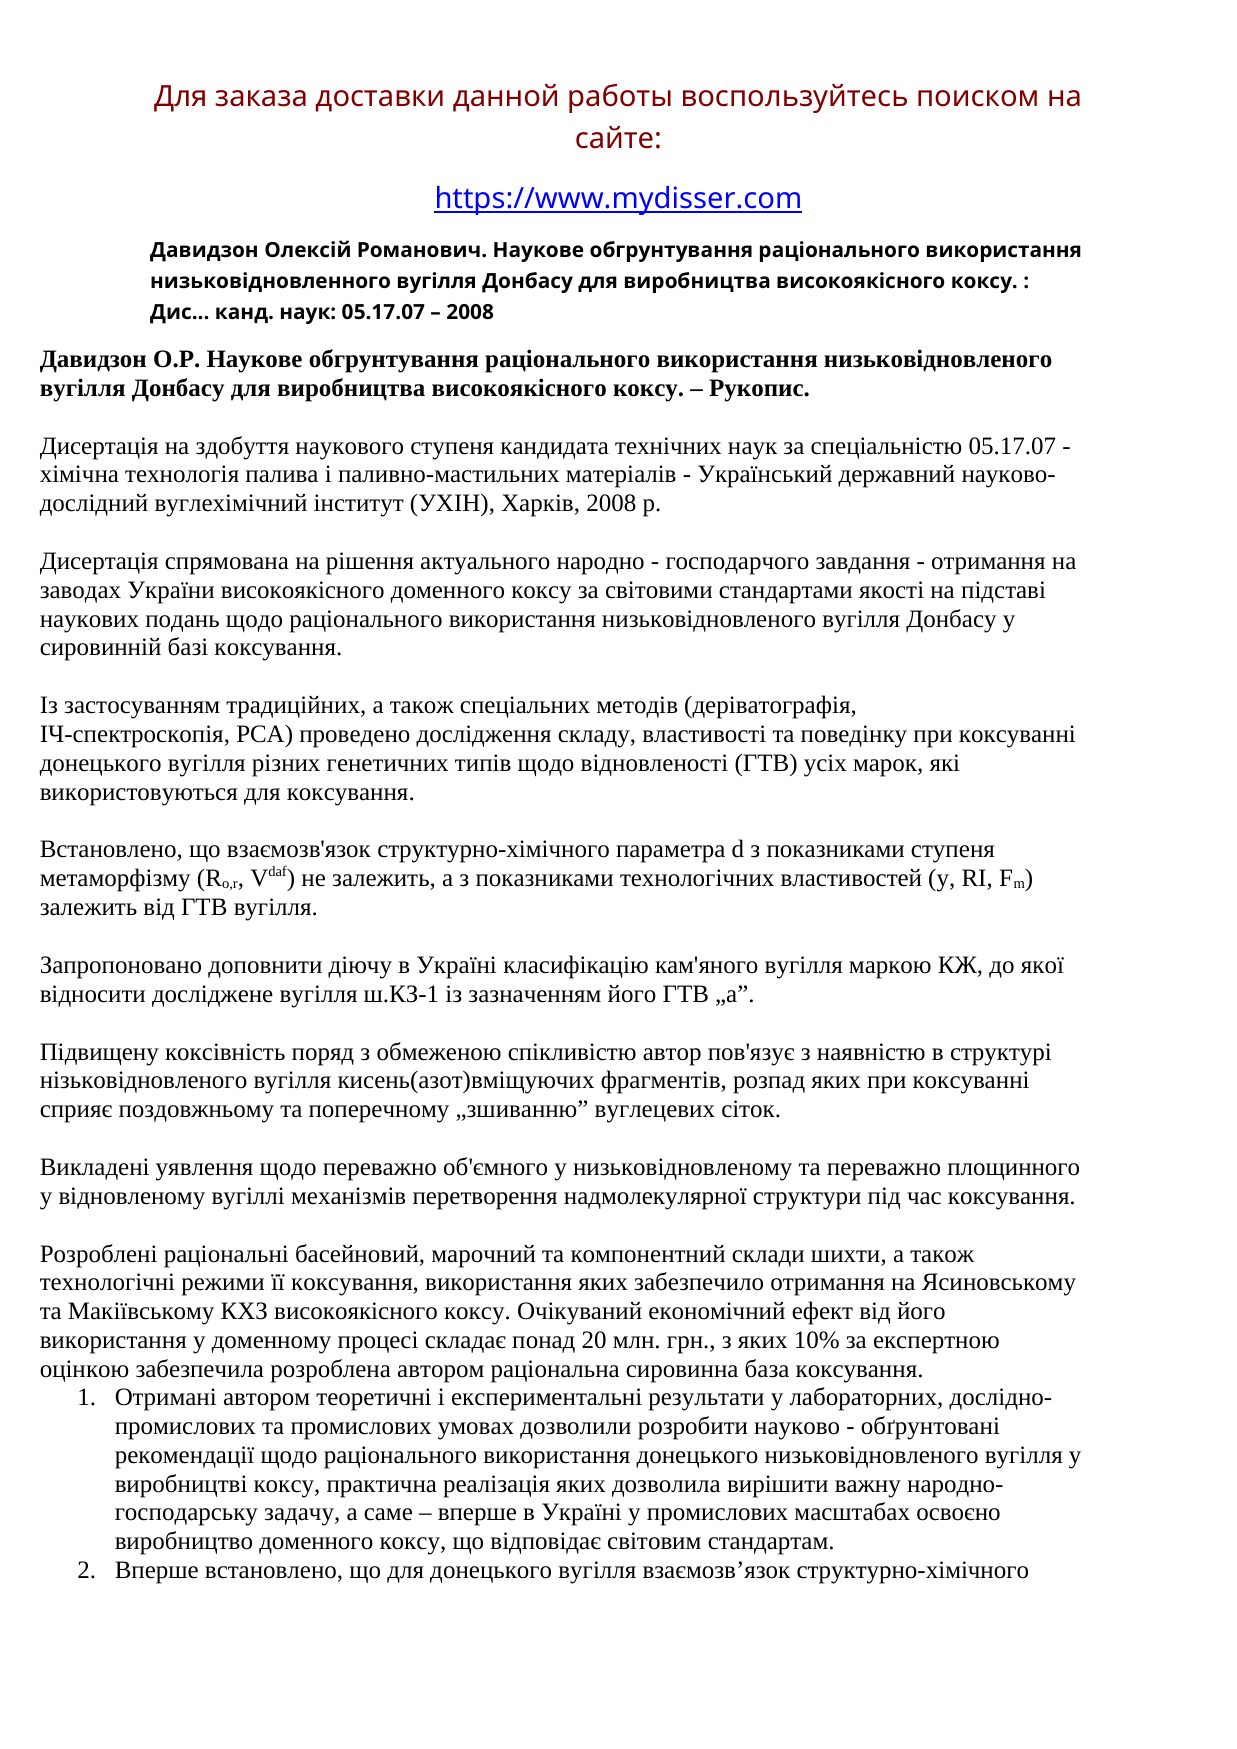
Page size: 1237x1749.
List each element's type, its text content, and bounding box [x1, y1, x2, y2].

text Давидзон Олексій Романович. Наукове обгрунтування раціонального використання низьковідновленного вугілля Донбасу для виробництва високоякісного коксу. : Дис... канд. наук: 05.17.07 – 2008 [150, 236, 1086, 325]
table_cell [40, 1383, 1086, 1584]
table_header [40, 344, 1086, 1382]
